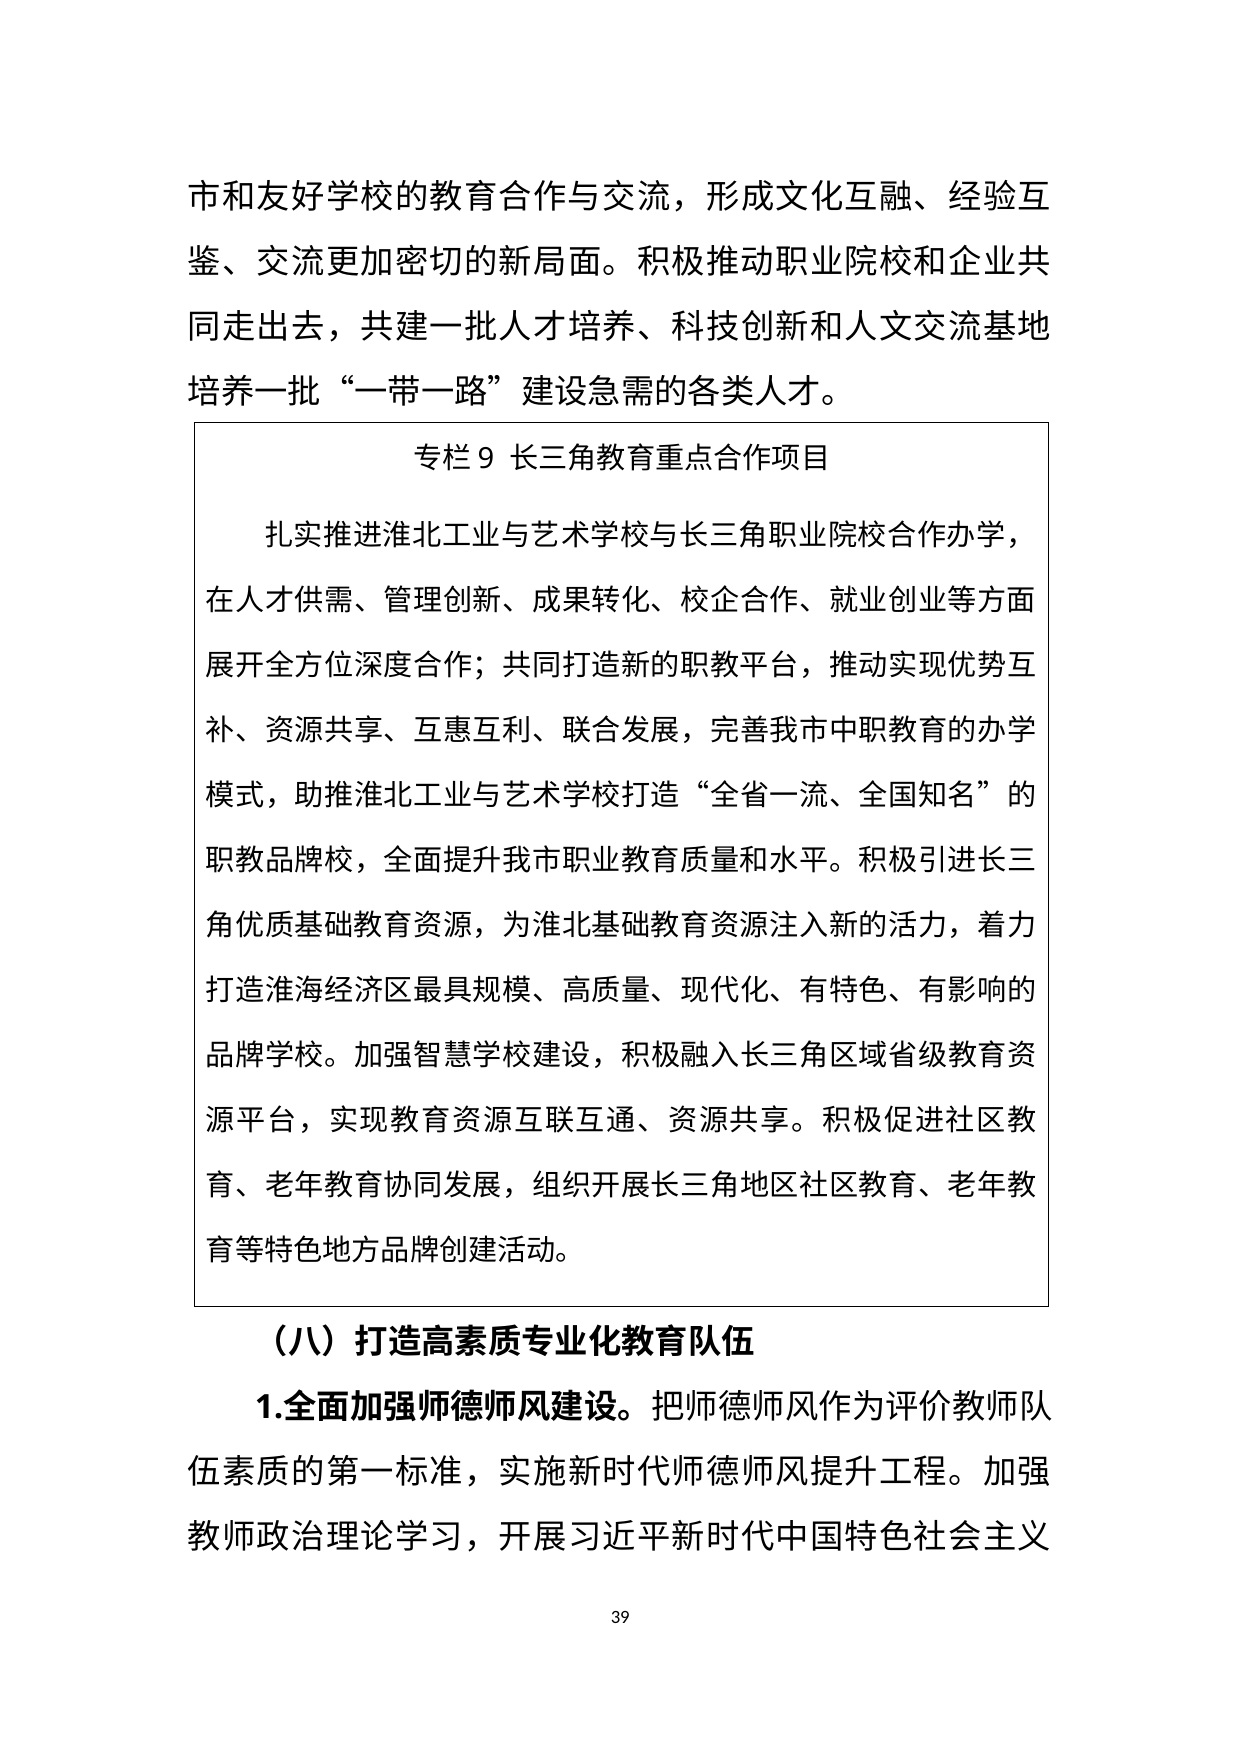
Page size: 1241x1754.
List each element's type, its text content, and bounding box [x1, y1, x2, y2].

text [187, 1372, 1053, 1567]
text （八）打造高素质专业化教育队伍 [187, 1307, 1053, 1372]
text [187, 162, 1053, 422]
table_header 专栏9 长三角教育重点合作项目 扎实推进淮北工业与艺术学校与长三角职业院校合作办学，在人才供需、管理创新、成果转化、校企合作、就业创业等方面展开全方位深度合作；共同打造新的职教平台，推动实现优势互补、资源共享、互惠互利、联合发展，完善我市中职教育的办学模式，助推淮北工业与艺术学校打造“全省一流、全国知名”的职教品牌校，全面提升我市职业教育质量和水平。积极引进长三角优质基础教育资源，为淮北基础教育资源注入新的活力，着力打造淮海经济区最具规模、高质量、现代化、有特色、有影响的品牌学校。加强智慧学校建设，积极融入长三角区域省级教育资源平台，实现教育资源互联互通、资源共享。积极促进社区教育、老年教育协同发展，组织开展长三角地区社区教育、老年教育等特色地方品牌创建活动。 [195, 423, 1048, 1306]
